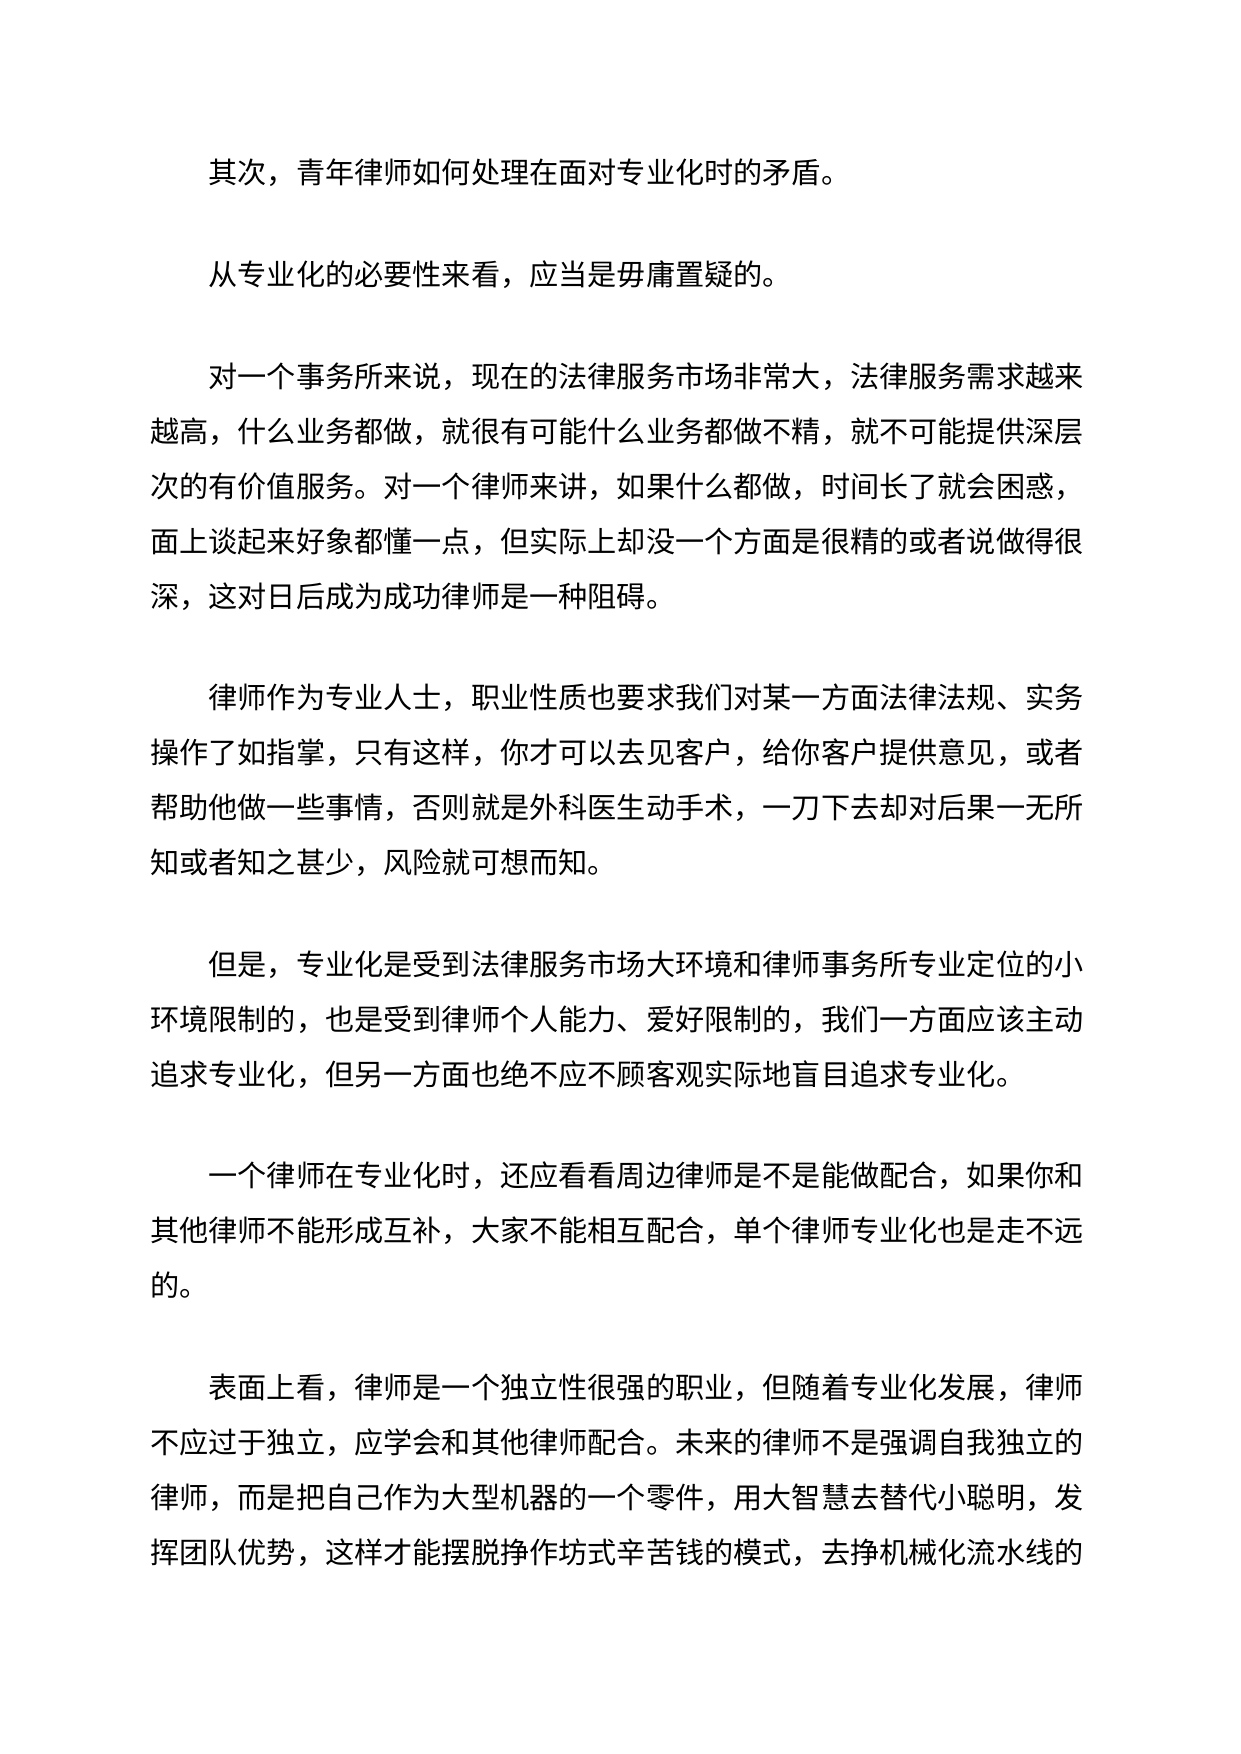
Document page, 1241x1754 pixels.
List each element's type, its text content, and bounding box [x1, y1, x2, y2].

text 一个律师在专业化时，还应看看周边律师是不是能做配合，如果你和其他律师不能形成互补，大家不能相互配合，单个律师专业化也是走不远的。 [150, 1153, 1090, 1305]
text 其次，青年律师如何处理在面对专业化时的矛盾。 [150, 150, 1090, 192]
text 从专业化的必要性来看，应当是毋庸置疑的。 [150, 252, 1090, 294]
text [150, 1364, 1090, 1571]
text 律师作为专业人士，职业性质也要求我们对某一方面法律法规、实务操作了如指掌，只有这样，你才可以去见客户，给你客户提供意见，或者帮助他做一些事情，否则就是外科医生动手术，一刀下去却对后果一无所知或者知之甚少，风险就可想而知。 [150, 675, 1090, 882]
text 对一个事务所来说，现在的法律服务市场非常大，法律服务需求越来越高，什么业务都做，就很有可能什么业务都做不精，就不可能提供深层次的有价值服务。对一个律师来讲，如果什么都做，时间长了就会困惑，面上谈起来好象都懂一点，但实际上却没一个方面是很精的或者说做得很深，这对日后成为成功律师是一种阻碍。 [150, 353, 1090, 615]
text 但是，专业化是受到法律服务市场大环境和律师事务所专业定位的小环境限制的，也是受到律师个人能力、爱好限制的，我们一方面应该主动追求专业化，但另一方面也绝不应不顾客观实际地盲目追求专业化。 [150, 941, 1090, 1093]
